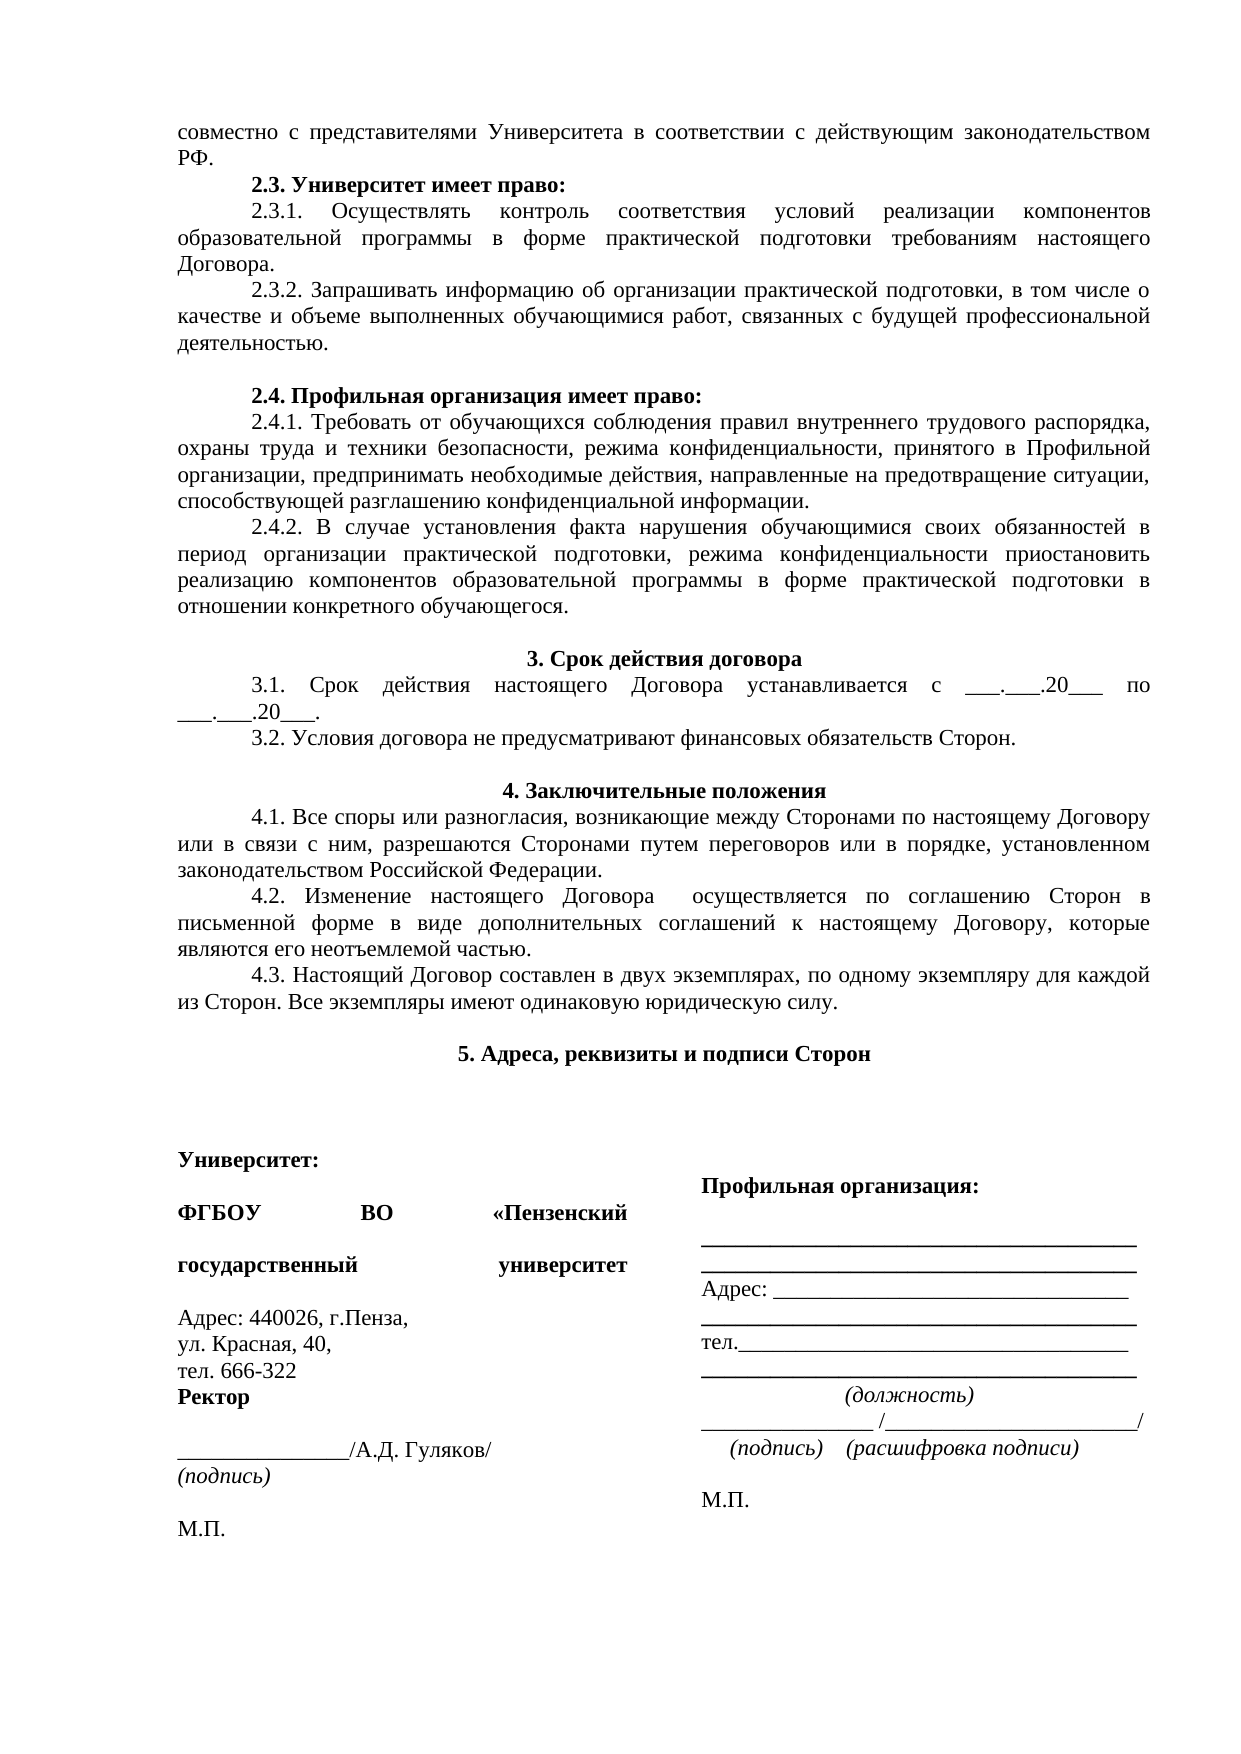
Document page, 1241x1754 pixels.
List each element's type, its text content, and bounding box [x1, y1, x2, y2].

text Ректор [177, 1383, 627, 1409]
text 3.1. Срок действия настоящего Договора устанавливается с ___.___.20___ по ___.___.20___. [177, 672, 1152, 724]
text 2.3.1. Осуществлять контроль соответствия условий реализации компонентов образовательной программы в форме практической подготовки требованиям настоящего Договора. [177, 197, 1152, 276]
text 2.4.2. В случае установления факта нарушения обучающимися своих обязанностей в период организации практической подготовки, режима конфиденциальности приостановить реализацию компонентов образовательной программы в форме практической подготовки в отношении конкретного обучающегося. [177, 513, 1152, 619]
text 4. Заключительные положения [177, 777, 1152, 803]
text тел.__________________________________ [701, 1328, 1152, 1354]
text тел. 666-322 [177, 1357, 627, 1383]
text Адрес: 440026, г.Пенза, [177, 1304, 627, 1330]
text 5. Адреса, реквизиты и подписи Сторон [177, 1041, 1152, 1067]
text _______________ /______________________/ [701, 1407, 1152, 1433]
text ФГБОУ ВО «Пензенский ______________________________________ [177, 1199, 627, 1251]
text 2.3. Университет имеет право: [177, 171, 1152, 197]
text (подпись) (расшифровка подписи) [701, 1433, 1152, 1460]
text (должность) [701, 1381, 1152, 1407]
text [177, 118, 1152, 171]
text ______________________________________ [701, 1302, 1152, 1328]
text _______________/А.Д. Гуляков/ [177, 1436, 627, 1462]
text 3. Срок действия договора [177, 645, 1152, 672]
text 4.1. Все споры или разногласия, возникающие между Сторонами по настоящему Договору или в связи с ним, разрешаются Сторонами путем переговоров или в порядке, установленном законодательством Российской Федерации. [177, 803, 1152, 882]
text Адрес: _______________________________ [701, 1275, 1152, 1302]
text ______________________________________ [701, 1249, 1152, 1275]
text Университет: [177, 1146, 627, 1172]
text М.П. [701, 1486, 1152, 1513]
text 3.2. Условия договора не предусматривают финансовых обязательств Сторон. [177, 724, 1152, 751]
text ул. Красная, 40, [177, 1330, 627, 1357]
text государственный университет ______________________________________ [177, 1251, 627, 1304]
text ______________________________________ [701, 1354, 1152, 1381]
text 2.4.1. Требовать от обучающихся соблюдения правил внутреннего трудового распорядка, охраны труда и техники безопасности, режима конфиденциальности, принятого в Профильной организации, предпринимать необходимые действия, направленные на предотвращение ситуации, способствующей разглашению конфиденциальной информации. [177, 408, 1152, 513]
text 2.4. Профильная организация имеет право: [177, 382, 1152, 408]
text 4.3. Настоящий Договор составлен в двух экземплярах, по одному экземпляру для каждой из Сторон. Все экземпляры имеют одинаковую юридическую силу. [177, 961, 1152, 1014]
text Профильная организация: [701, 1172, 1152, 1199]
text 2.3.2. Запрашивать информацию об организации практической подготовки, в том числе о качестве и объеме выполненных обучающимися работ, связанных с будущей профессиональной деятельностью. [177, 276, 1152, 355]
text (подпись) [177, 1462, 627, 1488]
text ______________________________________ [701, 1223, 1152, 1249]
text М.П. [177, 1515, 627, 1541]
text 4.2. Изменение настоящего Договора осуществляется по соглашению Сторон в письменной форме в виде дополнительных соглашений к настоящему Договору, которые являются его неотъемлемой частью. [177, 882, 1152, 961]
